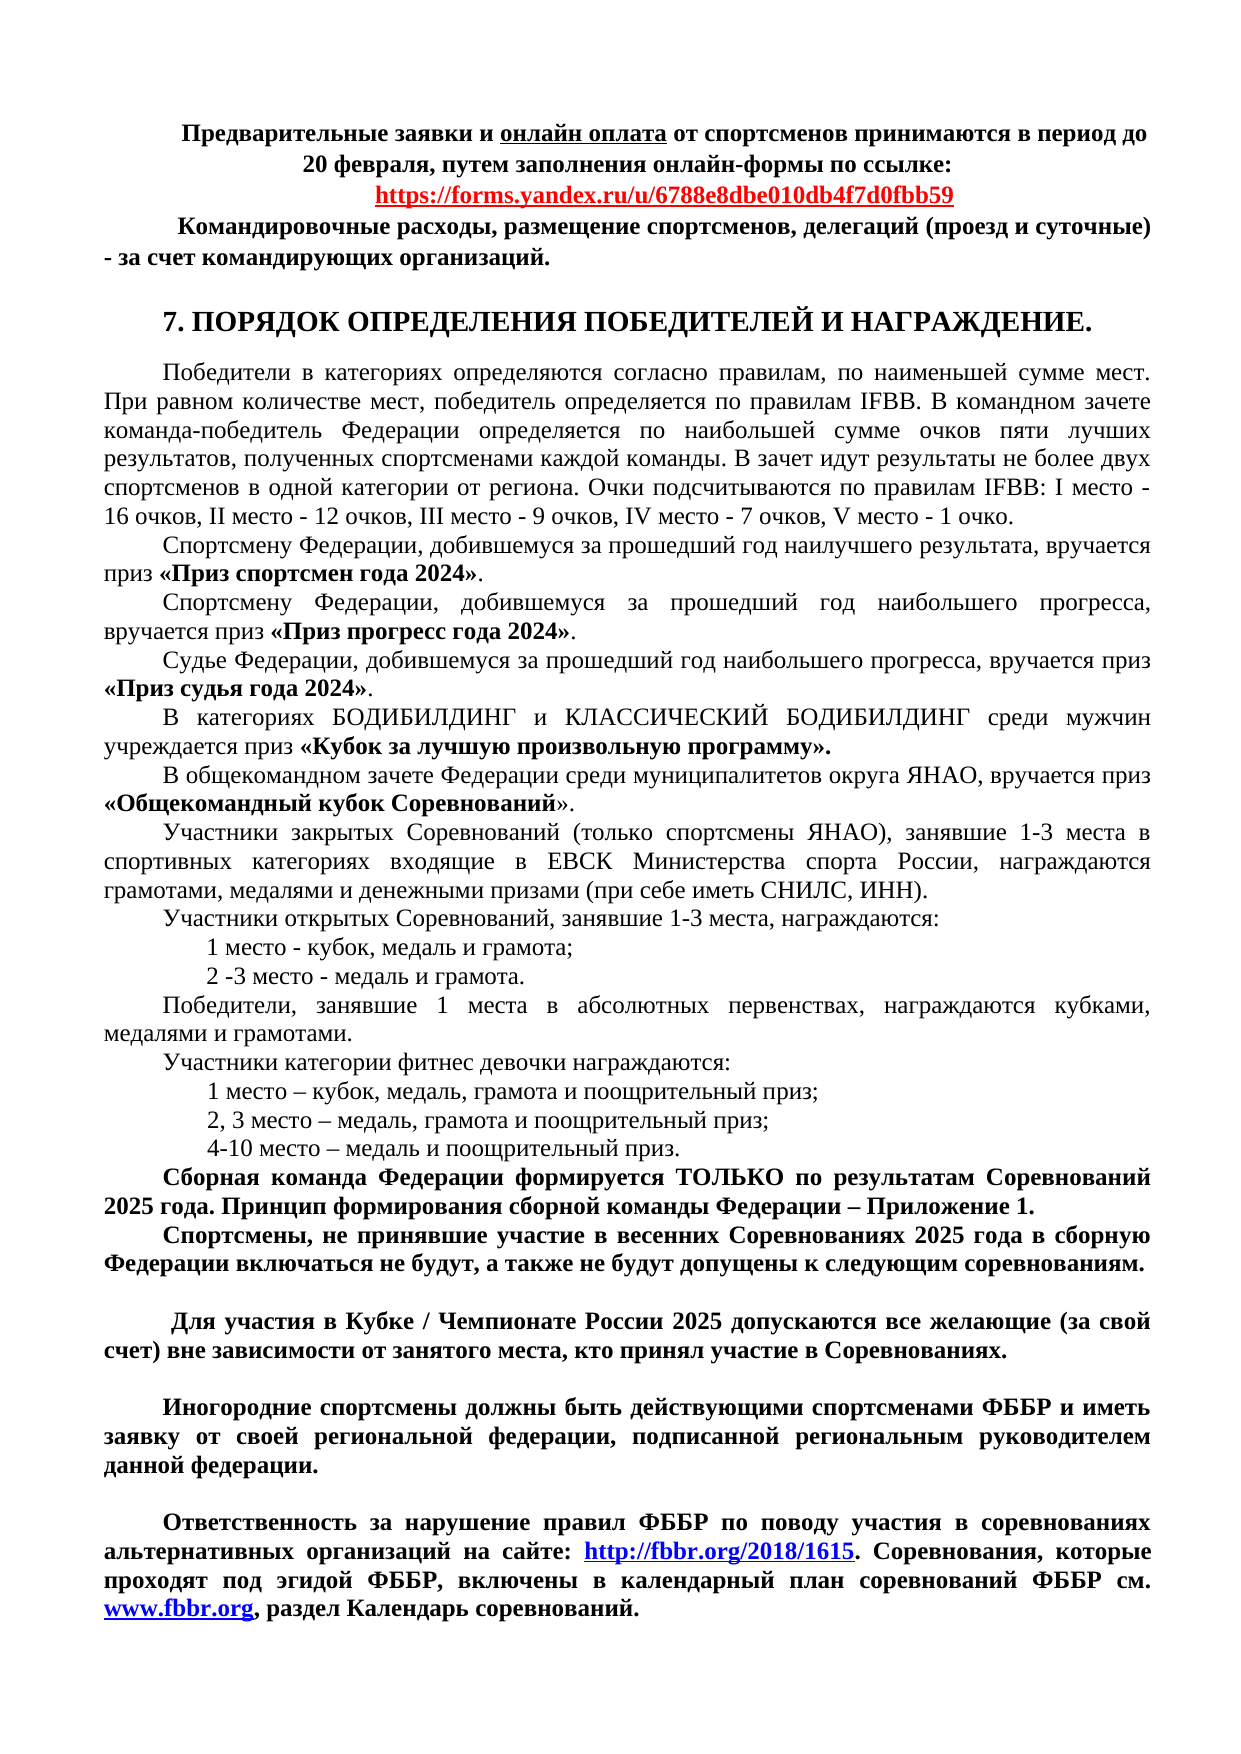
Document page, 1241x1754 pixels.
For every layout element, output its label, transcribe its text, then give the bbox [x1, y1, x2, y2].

text 2 -3 место - медаль и грамота. [103, 961, 1152, 990]
text 7. ПОРЯДОК ОПРЕДЕЛЕНИЯ ПОБЕДИТЕЛЕЙ И НАГРАЖДЕНИЕ. [103, 304, 1152, 338]
text Участники категории фитнес девочки награждаются: [103, 1047, 1152, 1076]
text В общекомандном зачете Федерации среди муниципалитетов округа ЯНАО, вручается приз «Общекомандный кубок Соревнований». [103, 760, 1152, 817]
text Победители, занявшие 1 места в абсолютных первенствах, награждаются кубками, медалями и грамотами. [103, 990, 1152, 1047]
text Судье Федерации, добившемуся за прошедший год наибольшего прогресса, вручается приз «Приз судья года 2024». [103, 645, 1152, 702]
text 1 место – кубок, медаль, грамота и поощрительный приз; [103, 1076, 1152, 1105]
text 2, 3 место – медаль, грамота и поощрительный приз; [103, 1105, 1152, 1133]
text Иногородние спортсмены должны быть действующими спортсменами ФББР и иметь заявку от своей региональной федерации, подписанной региональным руководителем данной федерации. [103, 1392, 1152, 1478]
text Участники открытых Соревнований, занявшие 1-3 места, награждаются: [103, 903, 1152, 932]
text Командировочные расходы, размещение спортсменов, делегаций (проезд и суточные) - за счет командирующих организаций. [103, 211, 1152, 271]
text https://forms.yandex.ru/u/6788e8dbe010db4f7d0fbb59 [103, 180, 1152, 209]
text Спортсмену Федерации, добившемуся за прошедший год наибольшего прогресса, вручается приз «Приз прогресс года 2024». [103, 587, 1152, 645]
text Победители в категориях определяются согласно правилам, по наименьшей сумме мест. При равном количестве мест, победитель определяется по правилам IFBB. В командном зачете команда-победитель Федерации определяется по наибольшей сумме очков пяти лучших результатов, полученных спортсменами каждой команды. В зачет идут результаты не более двух спортсменов в одной категории от региона. Очки подсчитываются по правилам IFBB: I место - 16 очков, II место - 12 очков, III место - 9 очков, IV место - 7 очков, V место - 1 очко. [103, 357, 1152, 530]
text Для участия в Кубке / Чемпионате России 2025 допускаются все желающие (за свой счет) вне зависимости от занятого места, кто принял участие в Соревнованиях. [103, 1306, 1152, 1363]
text 1 место - кубок, медаль и грамота; [103, 932, 1152, 961]
text Участники закрытых Соревнований (только спортсмены ЯНАО), занявшие 1-3 места в спортивных категориях входящие в ЕВСК Министерства спорта России, награждаются грамотами, медалями и денежными призами (при себе иметь СНИЛС, ИНН). [103, 817, 1152, 903]
text Предварительные заявки и онлайн оплата от спортсменов принимаются в период до 20 февраля, путем заполнения онлайн-формы по ссылке: [103, 118, 1152, 178]
text Сборная команда Федерации формируется ТОЛЬКО по результатам Соревнований 2025 года. Принцип формирования сборной команды Федерации – Приложение 1. [103, 1162, 1152, 1220]
text В категориях БОДИБИЛДИНГ и КЛАССИЧЕСКИЙ БОДИБИЛДИНГ среди мужчин учреждается приз «Кубок за лучшую произвольную программу». [103, 702, 1152, 760]
text Спортсмены, не принявшие участие в весенних Соревнованиях 2025 года в сборную Федерации включаться не будут, а также не будут допущены к следующим соревнованиям. [103, 1220, 1152, 1277]
text 4-10 место – медаль и поощрительный приз. [103, 1133, 1152, 1162]
text Ответственность за нарушение правил ФББР по поводу участия в соревнованиях альтернативных организаций на сайте: http://fbbr.org/2018/1615. Соревнования, которые проходят под эгидой ФББР, включены в календарный план соревнований ФББР см. www.fbbr.org, раздел Календарь соревнований. [103, 1507, 1152, 1622]
text Спортсмену Федерации, добившемуся за прошедший год наилучшего результата, вручается приз «Приз спортсмен года 2024». [103, 530, 1152, 587]
